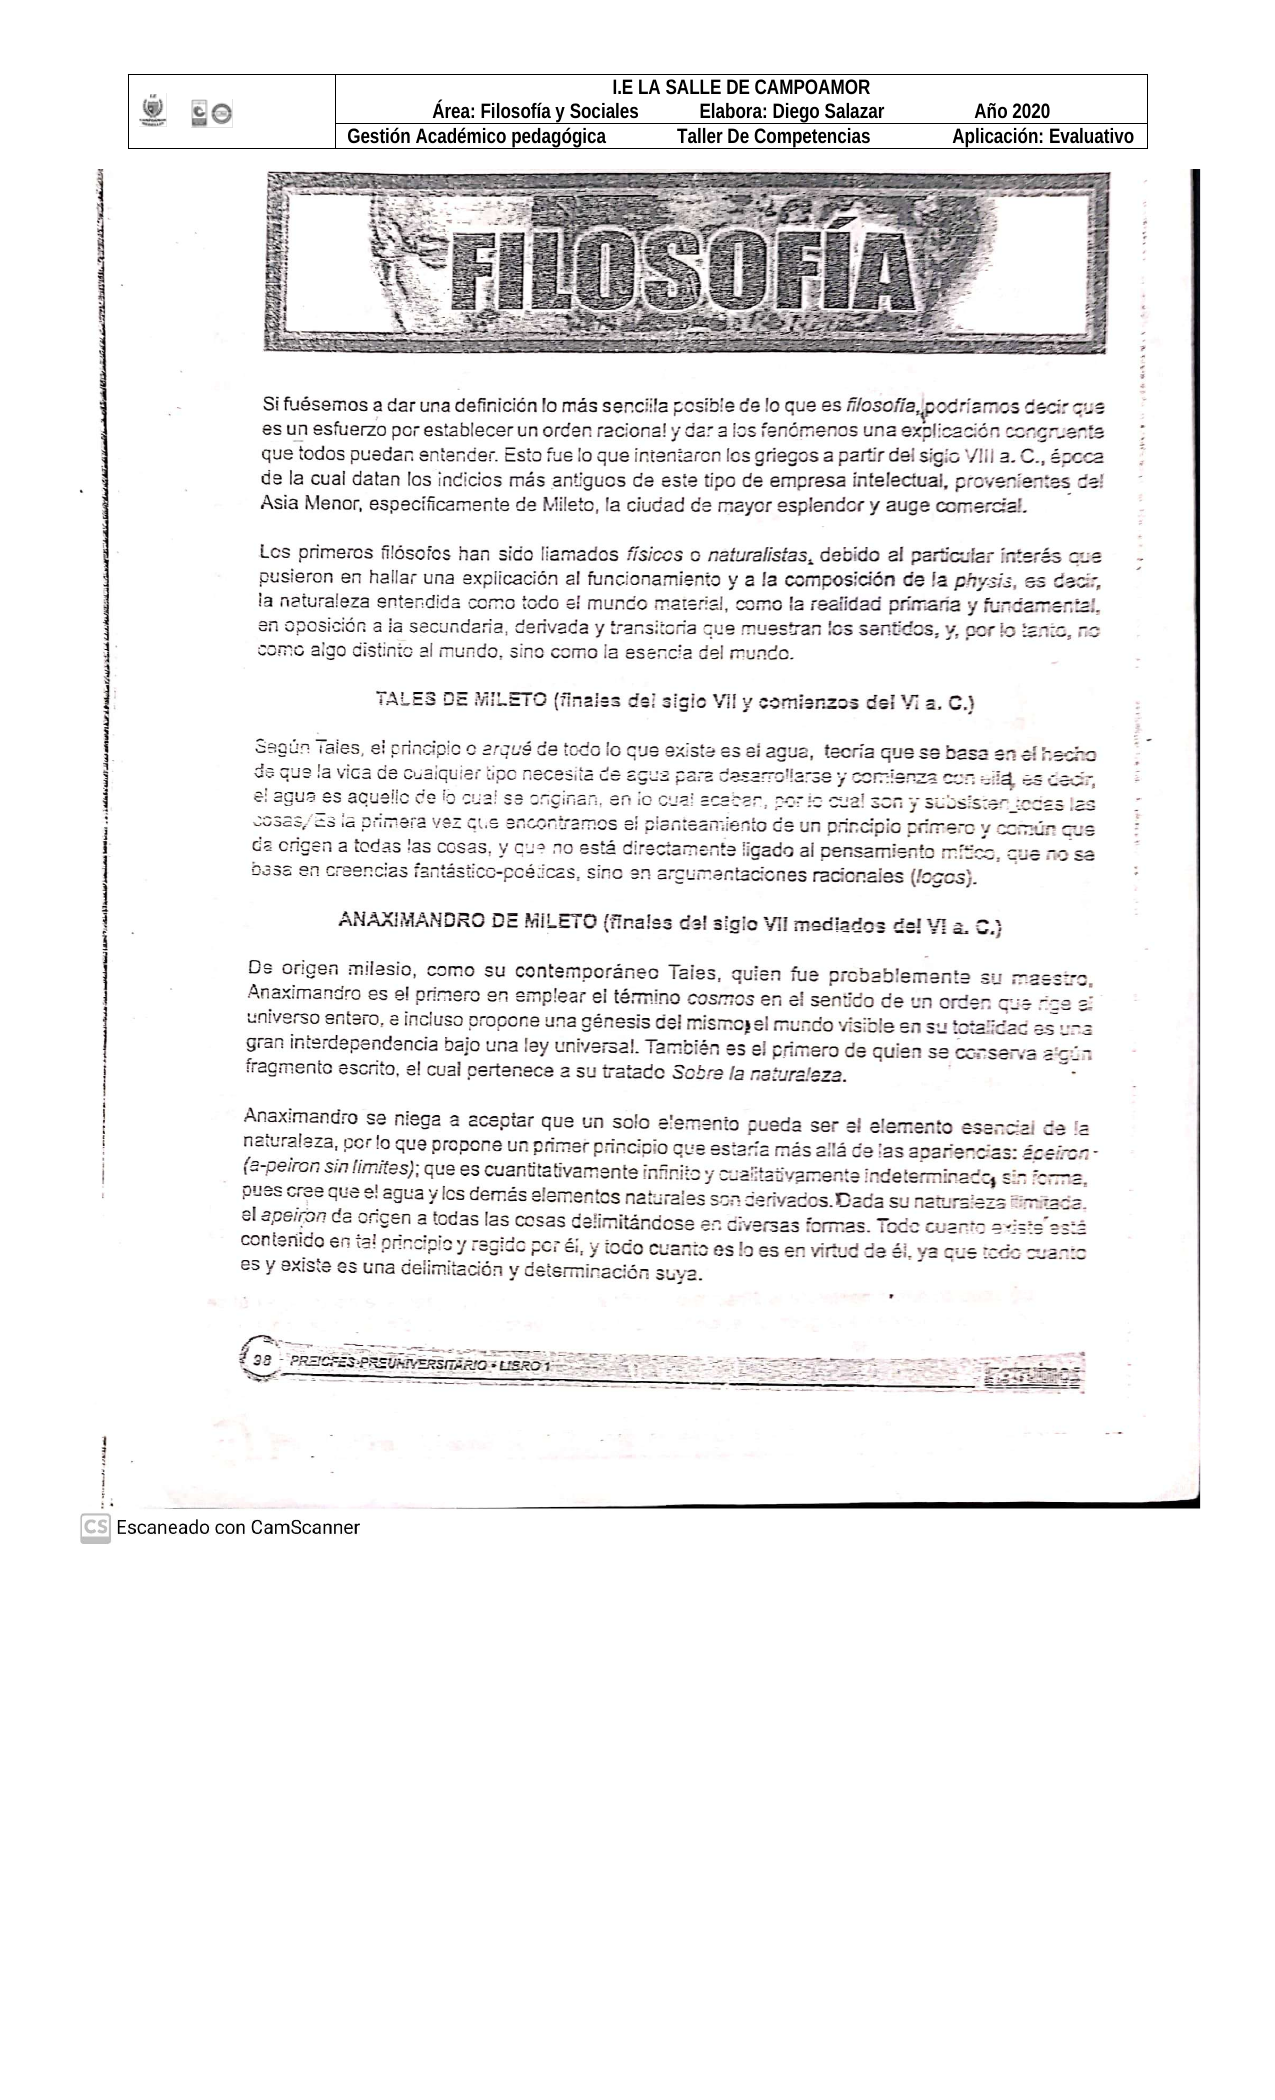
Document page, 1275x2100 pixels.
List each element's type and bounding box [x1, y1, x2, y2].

picture [139, 93, 168, 128]
picture [75, 169, 1200, 1549]
picture [191, 99, 234, 129]
